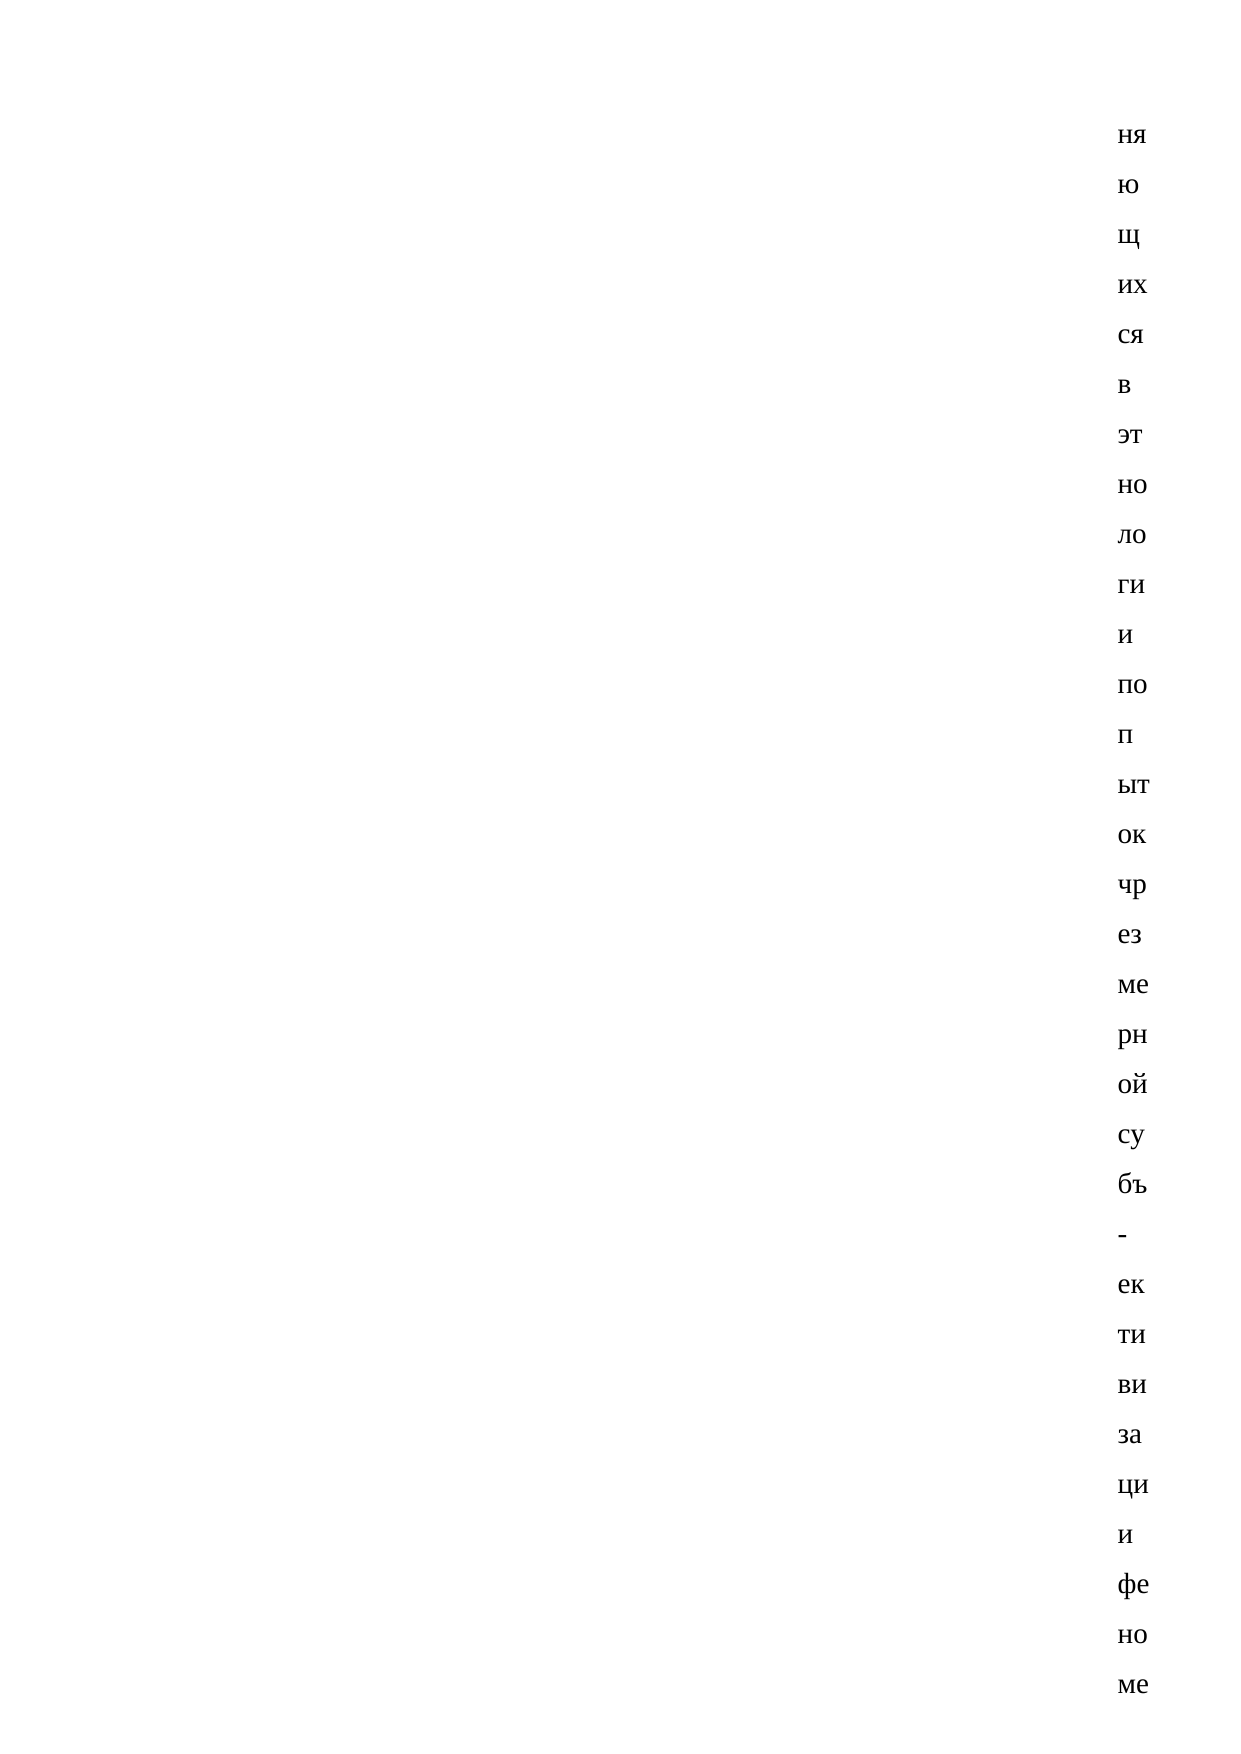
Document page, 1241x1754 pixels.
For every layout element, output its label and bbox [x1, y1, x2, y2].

text [1117, 103, 1151, 1703]
